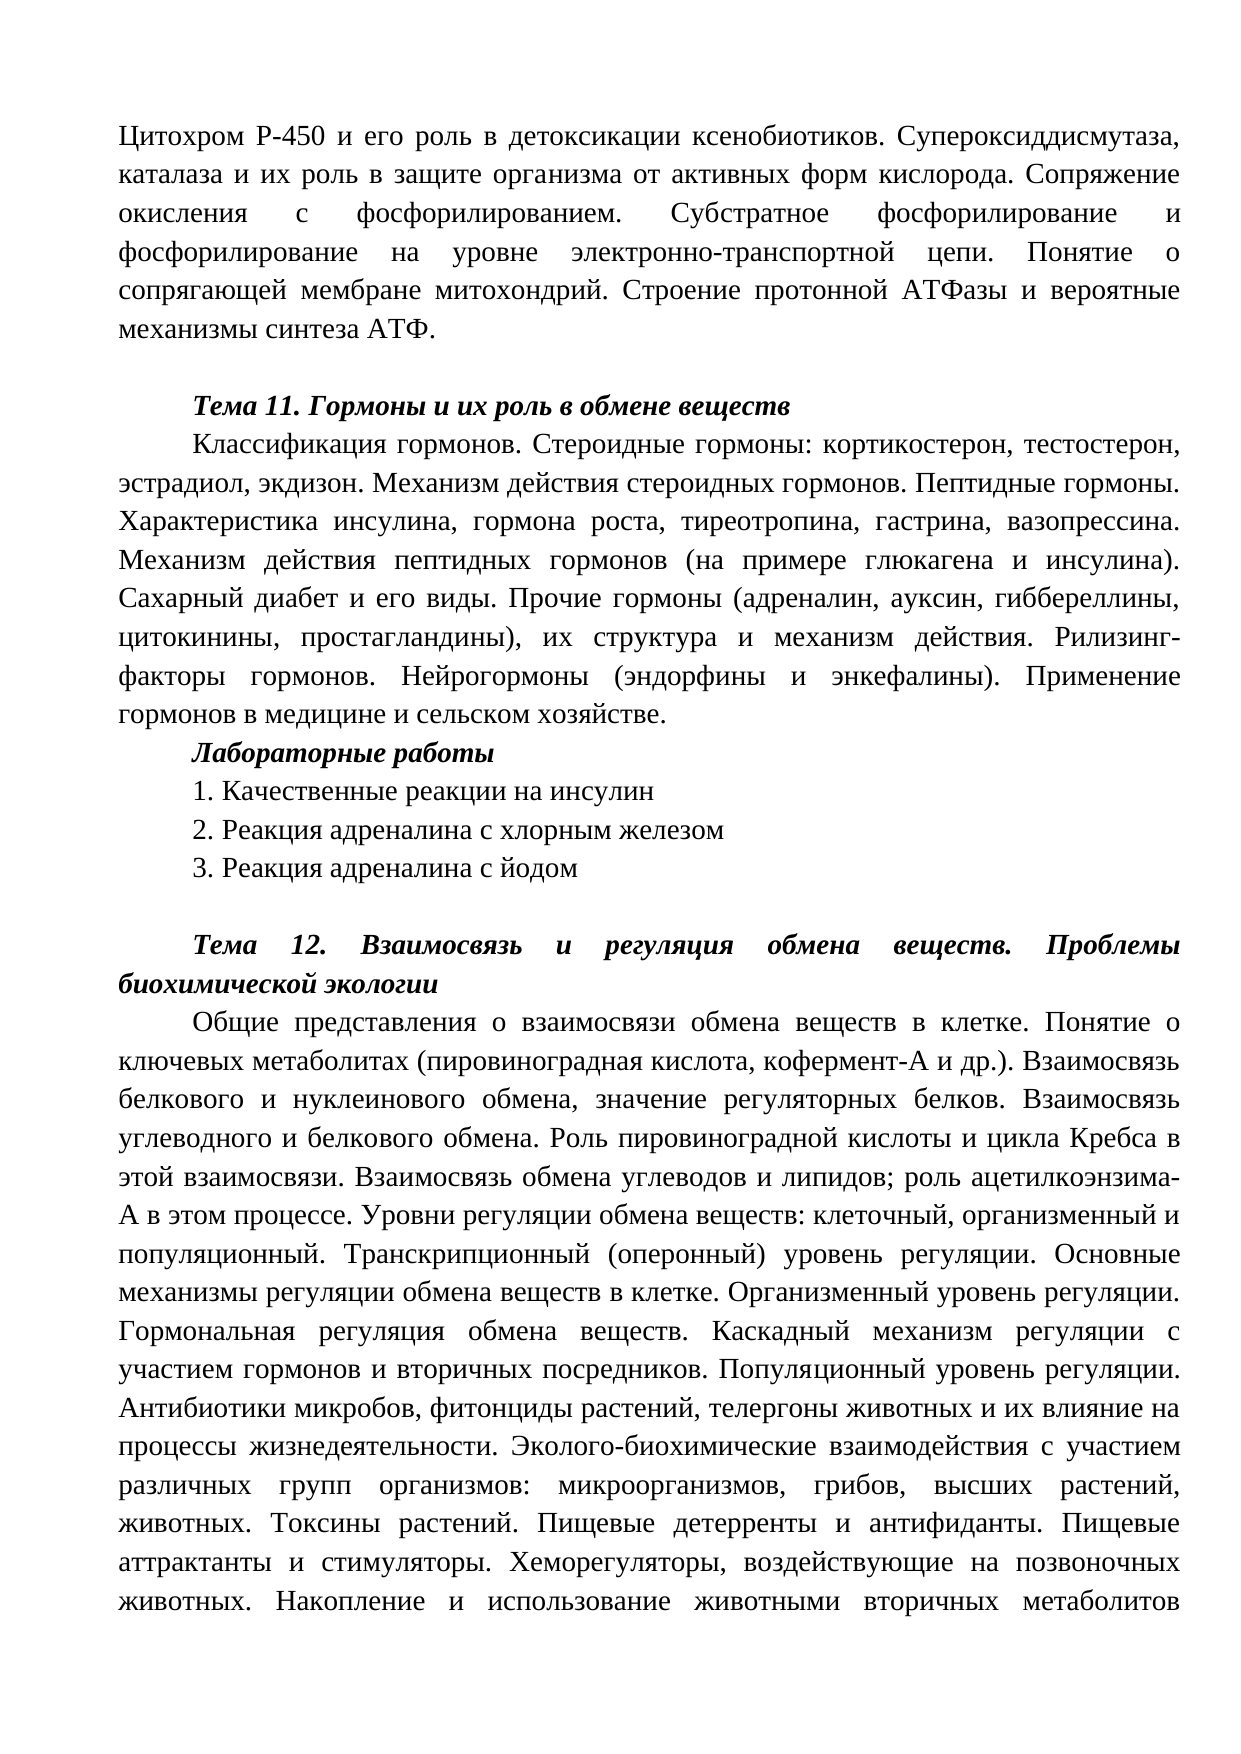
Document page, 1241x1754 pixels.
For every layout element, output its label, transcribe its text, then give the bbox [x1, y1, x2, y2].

list Качественные реакции на инсулин [118, 773, 1181, 807]
text Классификация гормонов. Стероидные гормоны: кортикостерон, тестостерон, эстрадиол, экдизон. Механизм действия стероидных гормонов. Пептидные гормоны. Характеристика инсулина, гормона роста, тиреотропина, гастрина, вазопрессина. Механизм действия пептидных гормонов (на примере глюкагена и инсулина). Сахарный диабет и его виды. Прочие гормоны (адреналин, ауксин, гиббереллины, цитокинины, простагландины), их структура и механизм действия. Рилизинг-факторы гормонов. Нейрогормоны (эндорфины и энкефалины). Применение гормонов в медицине и сельском хозяйстве. [118, 426, 1181, 730]
text Лабораторные работы [118, 735, 1181, 768]
list Реакция адреналина с хлорным железом [118, 812, 1181, 845]
list Реакция адреналина с йодом [118, 850, 1181, 884]
text Тема 12. Взаимосвязь и регуляция обмена веществ. Проблемы биохимической экологии [118, 927, 1181, 999]
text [118, 118, 1181, 344]
text Тема 11. Гормоны и их роль в обмене веществ [118, 388, 1181, 421]
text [118, 1004, 1181, 1616]
